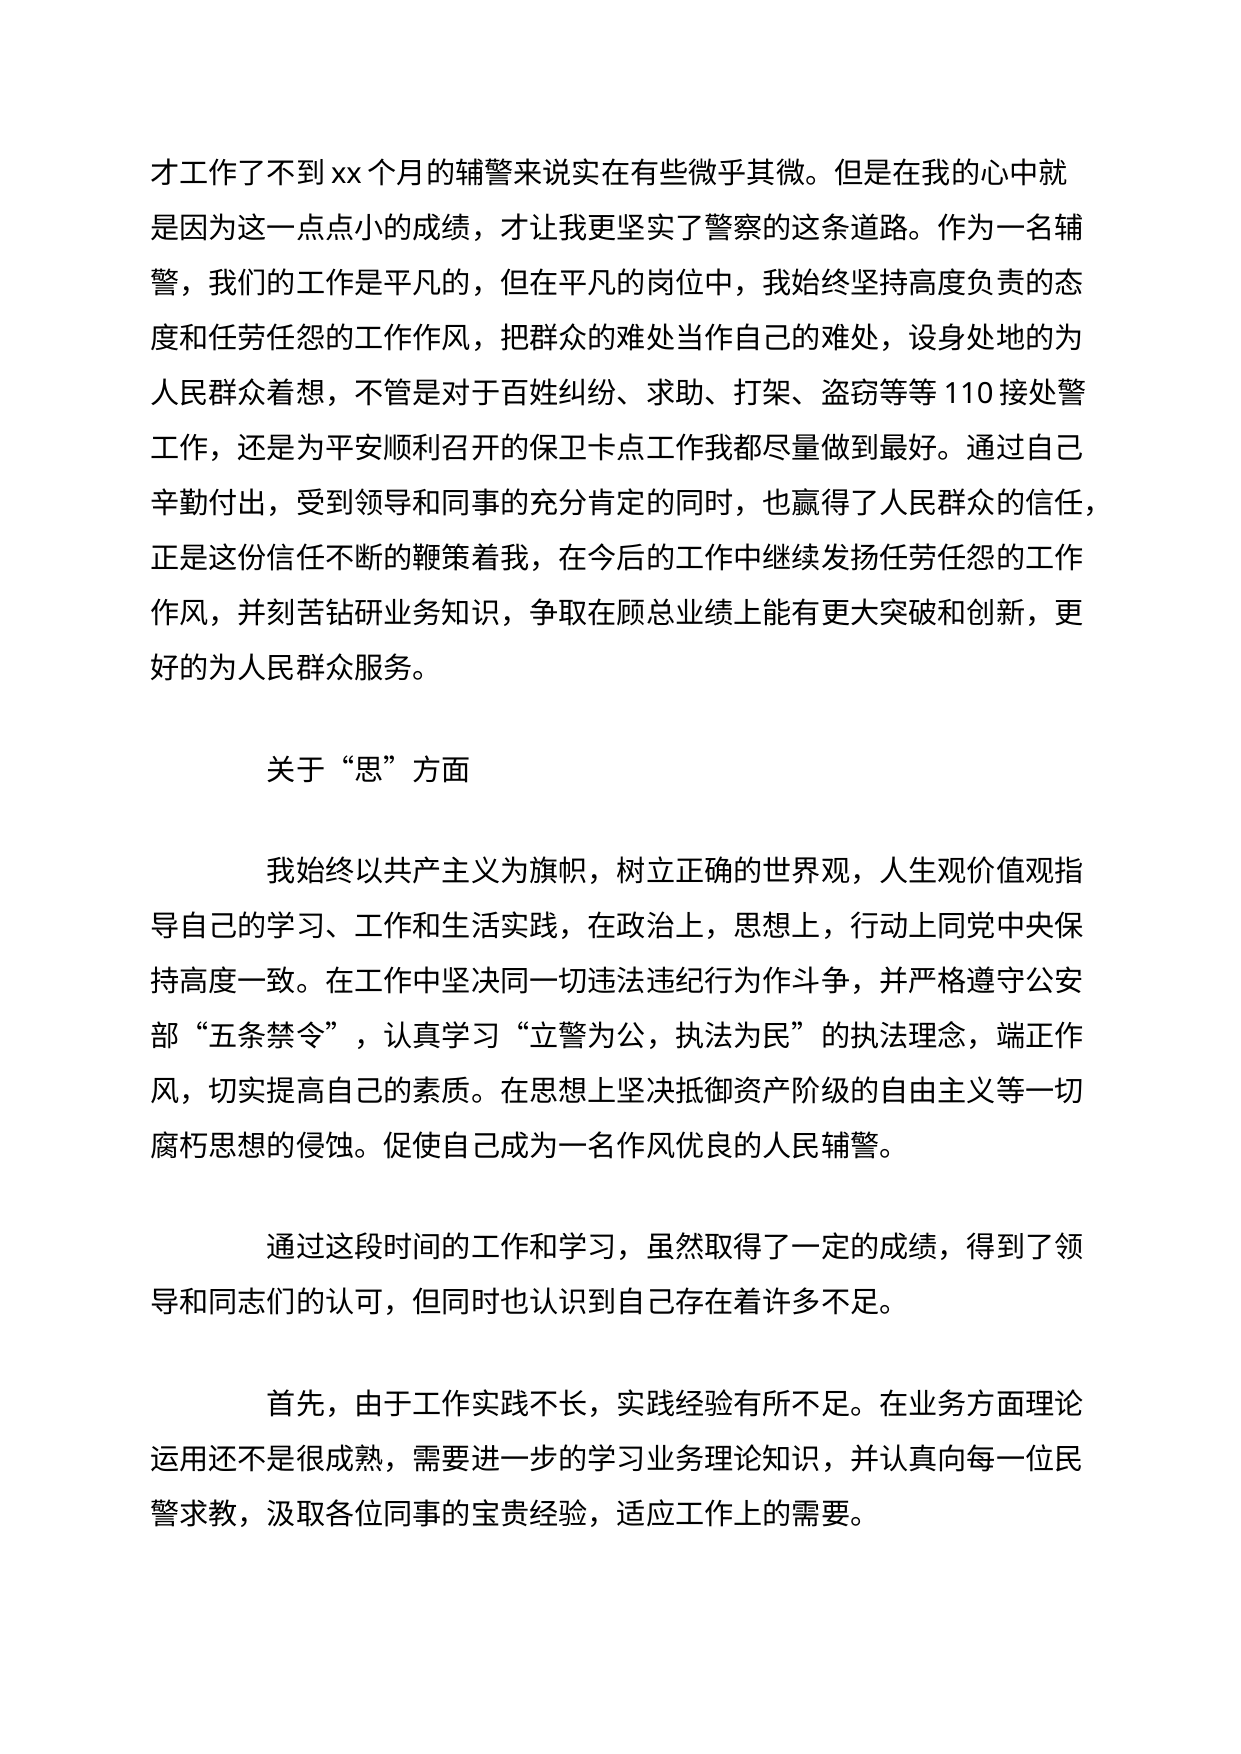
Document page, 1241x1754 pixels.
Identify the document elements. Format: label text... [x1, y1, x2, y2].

text 我始终以共产主义为旗帜，树立正确的世界观，人生观价值观指导自己的学习、工作和生活实践，在政治上，思想上，行动上同党中央保持高度一致。在工作中坚决同一切违法违纪行为作斗争，并严格遵守公安部“五条禁令”，认真学习“立警为公，执法为民”的执法理念，端正作风，切实提高自己的素质。在思想上坚决抵御资产阶级的自由主义等一切腐朽思想的侵蚀。促使自己成为一名作风优良的人民辅警。 [150, 848, 1090, 1164]
text 关于“思”方面 [150, 746, 1090, 788]
text 通过这段时间的工作和学习，虽然取得了一定的成绩，得到了领导和同志们的认可，但同时也认识到自己存在着许多不足。 [150, 1224, 1090, 1321]
text 首先，由于工作实践不长，实践经验有所不足。在业务方面理论运用还不是很成熟，需要进一步的学习业务理论知识，并认真向每一位民警求教，汲取各位同事的宝贵经验，适应工作上的需要。 [150, 1381, 1090, 1533]
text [150, 150, 1090, 687]
